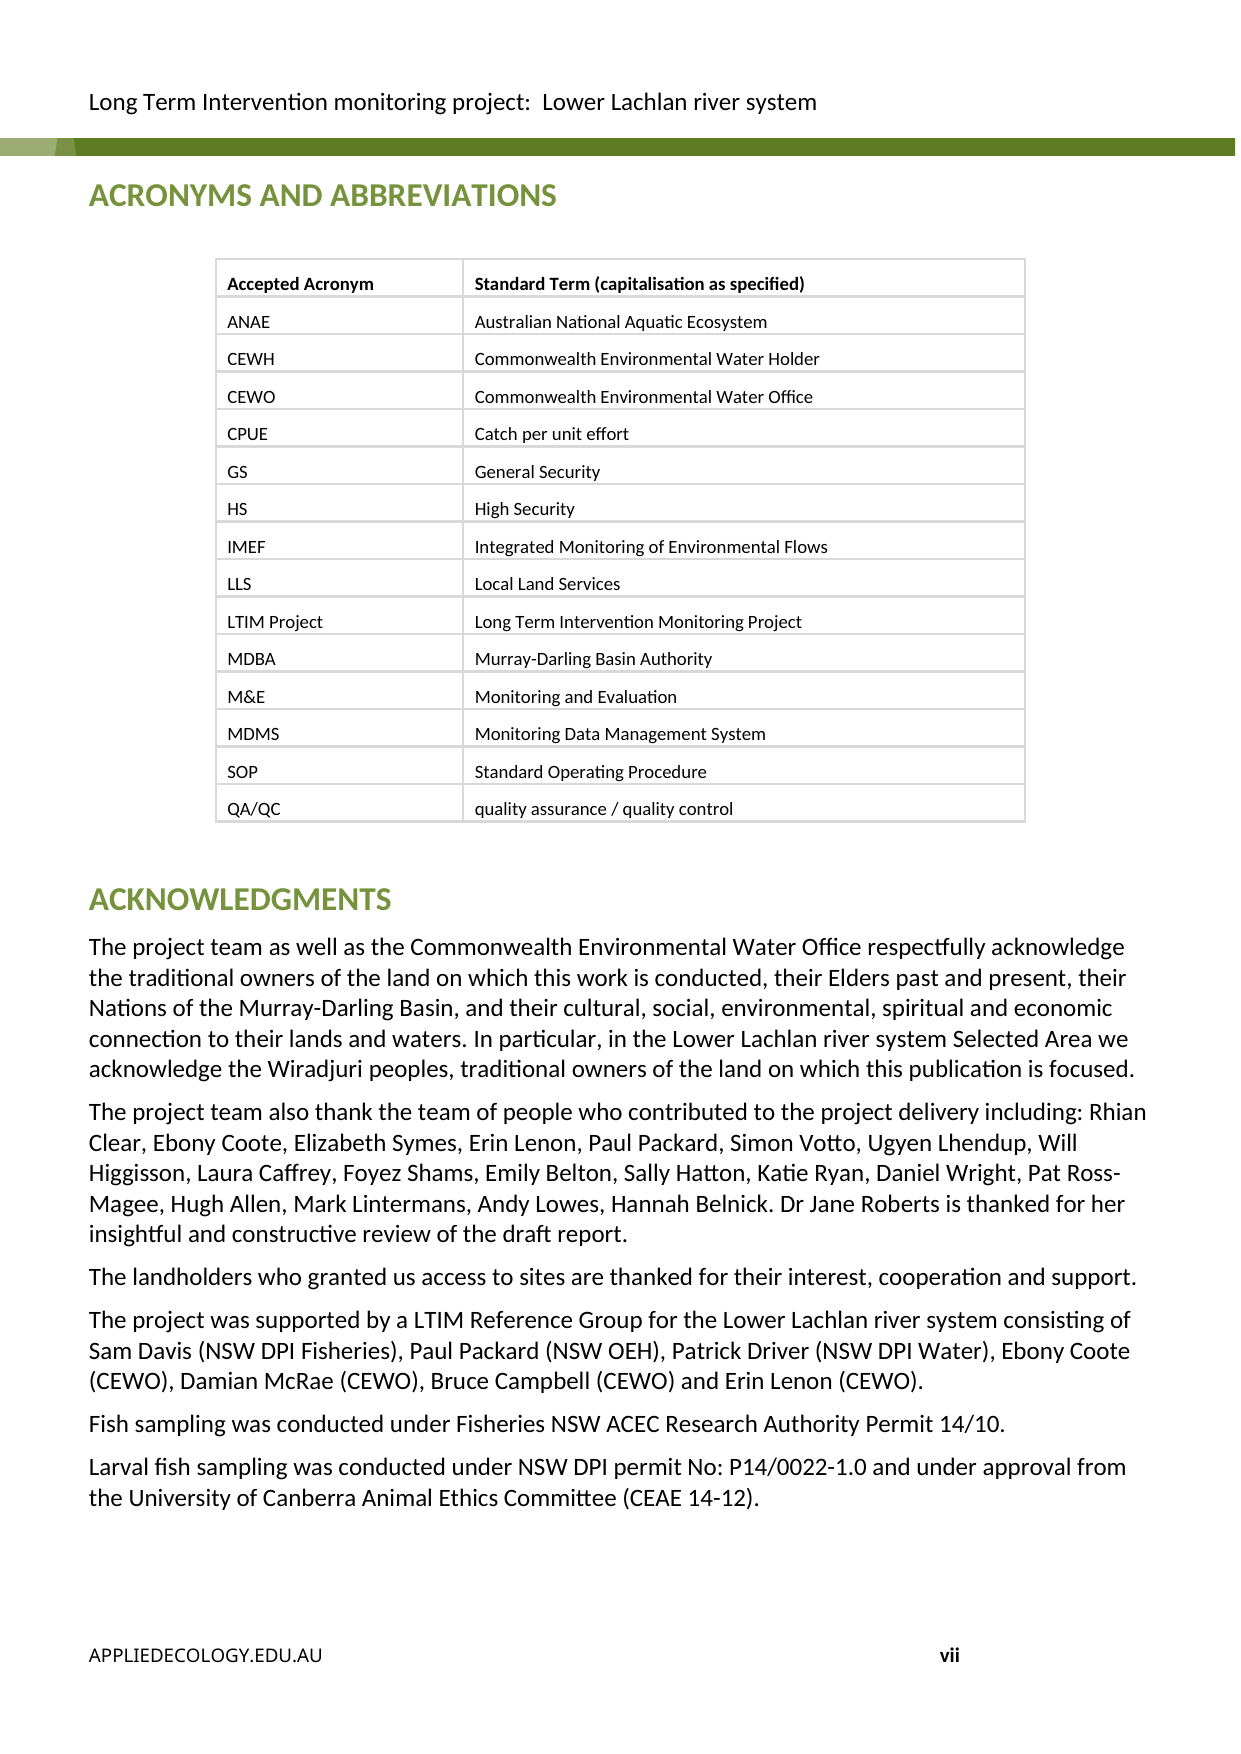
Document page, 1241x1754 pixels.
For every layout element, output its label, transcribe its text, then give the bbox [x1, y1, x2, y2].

table_cell LLS [217, 560, 462, 595]
table_cell GS [217, 448, 462, 483]
table_cell Australian National Aquatic Ecosystem [464, 298, 1024, 333]
table_cell Commonwealth Environmental Water Office [464, 373, 1024, 408]
table_cell IMEF [217, 523, 462, 558]
text ACRONYMS AND ABBREVIATIONS [89, 174, 1152, 215]
table_cell CEWH [217, 335, 462, 370]
table_cell ANAE [217, 298, 462, 333]
table_cell General Security [464, 448, 1024, 483]
table_cell CEWO [217, 373, 462, 408]
text The project team as well as the Commonwealth Environmental Water Office respectfully acknowledge the traditional owners of the land on which this work is conducted, their Elders past and present, their Nations of the Murray-Darling Basin, and their cultural, social, environmental, spiritual and economic connection to their lands and waters. In particular, in the Lower Lachlan river system Selected Area we acknowledge the Wiradjuri peoples, traditional owners of the land on which this publication is focused. [89, 931, 1152, 1084]
text ACKNOWLEDGMENTS [89, 878, 1152, 919]
picture [0, 138, 1235, 156]
table_cell Commonwealth Environmental Water Holder [464, 335, 1024, 370]
table_cell Long Term Intervention Monitoring Project [464, 598, 1024, 633]
table_cell Catch per unit effort [464, 410, 1024, 445]
text The project team also thank the team of people who contributed to the project delivery including: Rhian Clear, Ebony Coote, Elizabeth Symes, Erin Lenon, Paul Packard, Simon Votto, Ugyen Lhendup, Will Higgisson, Laura Caffrey, Foyez Shams, Emily Belton, Sally Hatton, Katie Ryan, Daniel Wright, Pat Ross-Magee, Hugh Allen, Mark Lintermans, Andy Lowes, Hannah Belnick. Dr Jane Roberts is thanked for her insightful and constructive review of the draft report. [89, 1096, 1152, 1249]
table_cell Monitoring Data Management System [464, 710, 1024, 745]
text The landholders who granted us access to sites are thanked for their interest, cooperation and support. [89, 1261, 1152, 1292]
text Larval fish sampling was conducted under NSW DPI permit No: P14/0022-1.0 and under approval from the University of Canberra Animal Ethics Committee (CEAE 14-12). [89, 1452, 1152, 1513]
table_cell Standard Operating Procedure [464, 748, 1024, 783]
table_cell Integrated Monitoring of Environmental Flows [464, 523, 1024, 558]
table_cell LTIM Project [217, 598, 462, 633]
table_cell High Security [464, 485, 1024, 520]
table_header Standard Term (capitalisation as specified) [464, 260, 1024, 295]
text The project was supported by a LTIM Reference Group for the Lower Lachlan river system consisting of Sam Davis (NSW DPI Fisheries), Paul Packard (NSW OEH), Patrick Driver (NSW DPI Water), Ebony Coote (CEWO), Damian McRae (CEWO), Bruce Campbell (CEWO) and Erin Lenon (CEWO). [89, 1304, 1152, 1396]
text Fish sampling was conducted under Fisheries NSW ACEC Research Authority Permit 14/10. [89, 1408, 1152, 1439]
table_cell M&E [217, 673, 462, 708]
table_header Accepted Acronym [217, 260, 462, 295]
table_cell quality assurance / quality control [464, 785, 1024, 820]
table_cell MDMS [217, 710, 462, 745]
table_cell Monitoring and Evaluation [464, 673, 1024, 708]
table_cell CPUE [217, 410, 462, 445]
table_cell QA/QC [217, 785, 462, 820]
table_cell Local Land Services [464, 560, 1024, 595]
table_cell SOP [217, 748, 462, 783]
table_cell MDBA [217, 635, 462, 670]
table_cell Murray-Darling Basin Authority [464, 635, 1024, 670]
table_cell HS [217, 485, 462, 520]
